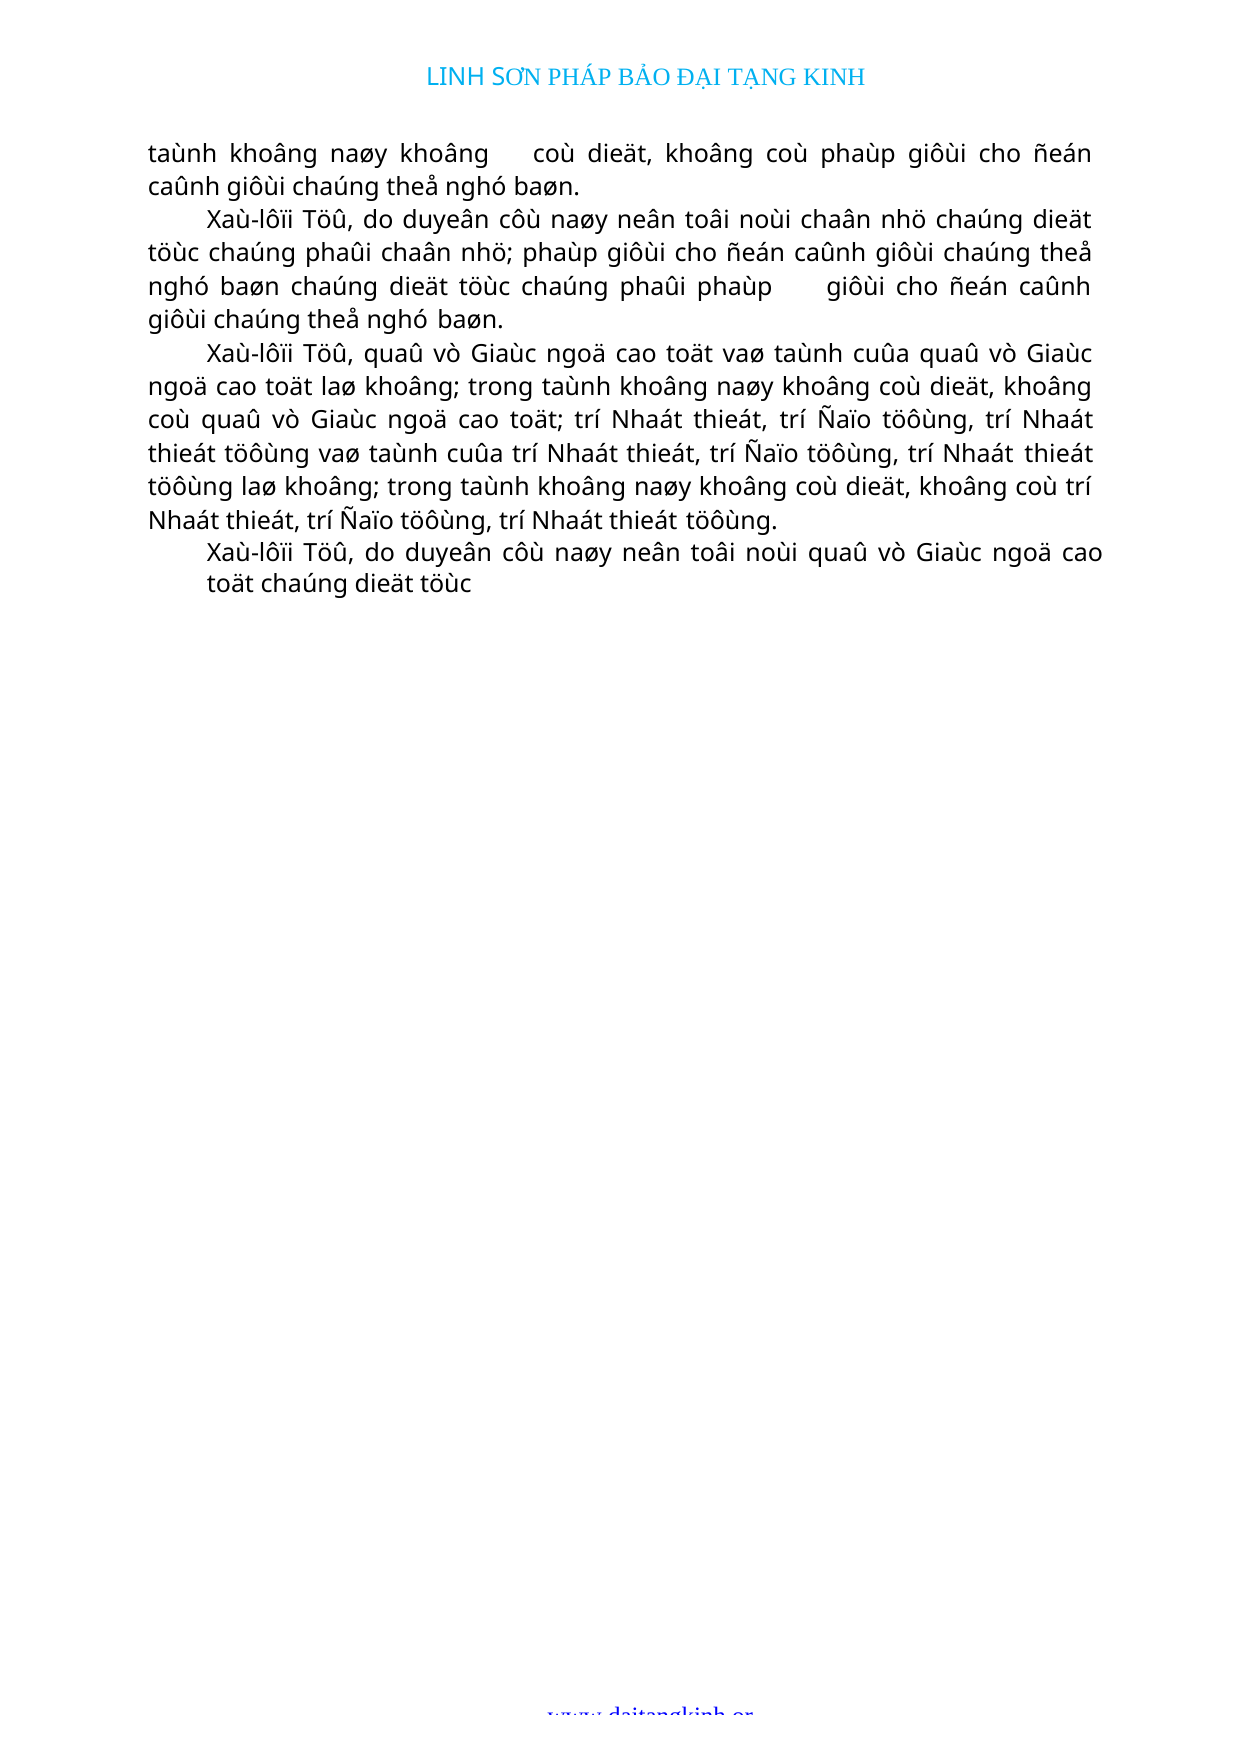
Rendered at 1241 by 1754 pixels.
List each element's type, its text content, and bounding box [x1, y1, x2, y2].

text Xaù-lôïi Töû, do duyeân côù naøy neân toâi noùi chaân nhö chaúng dieät töùc chaúng phaûi chaân nhö; phaùp giôùi cho ñeán caûnh giôùi chaúng theå nghó baøn chaúng dieät töùc chaúng phaûi phaùp giôùi cho ñeán caûnh giôùi chaúng theå nghó baøn. [148, 202, 1093, 336]
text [148, 135, 1093, 202]
text Xaù-lôïi Töû, do duyeân côù naøy neân toâi noùi quaû vò Giaùc ngoä cao toät chaúng dieät töùc [207, 536, 1105, 599]
text Xaù-lôïi Töû, quaû vò Giaùc ngoä cao toät vaø taùnh cuûa quaû vò Giaùc ngoä cao toät laø khoâng; trong taùnh khoâng naøy khoâng coù dieät, khoâng coù quaû vò Giaùc ngoä cao toät; trí Nhaát thieát, trí Ñaïo töôùng, trí Nhaát thieát töôùng vaø taùnh cuûa trí Nhaát thieát, trí Ñaïo töôùng, trí Nhaát thieát töôùng laø khoâng; trong taùnh khoâng naøy khoâng coù dieät, khoâng coù trí Nhaát thieát, trí Ñaïo töôùng, trí Nhaát thieát töôùng. [148, 336, 1093, 536]
